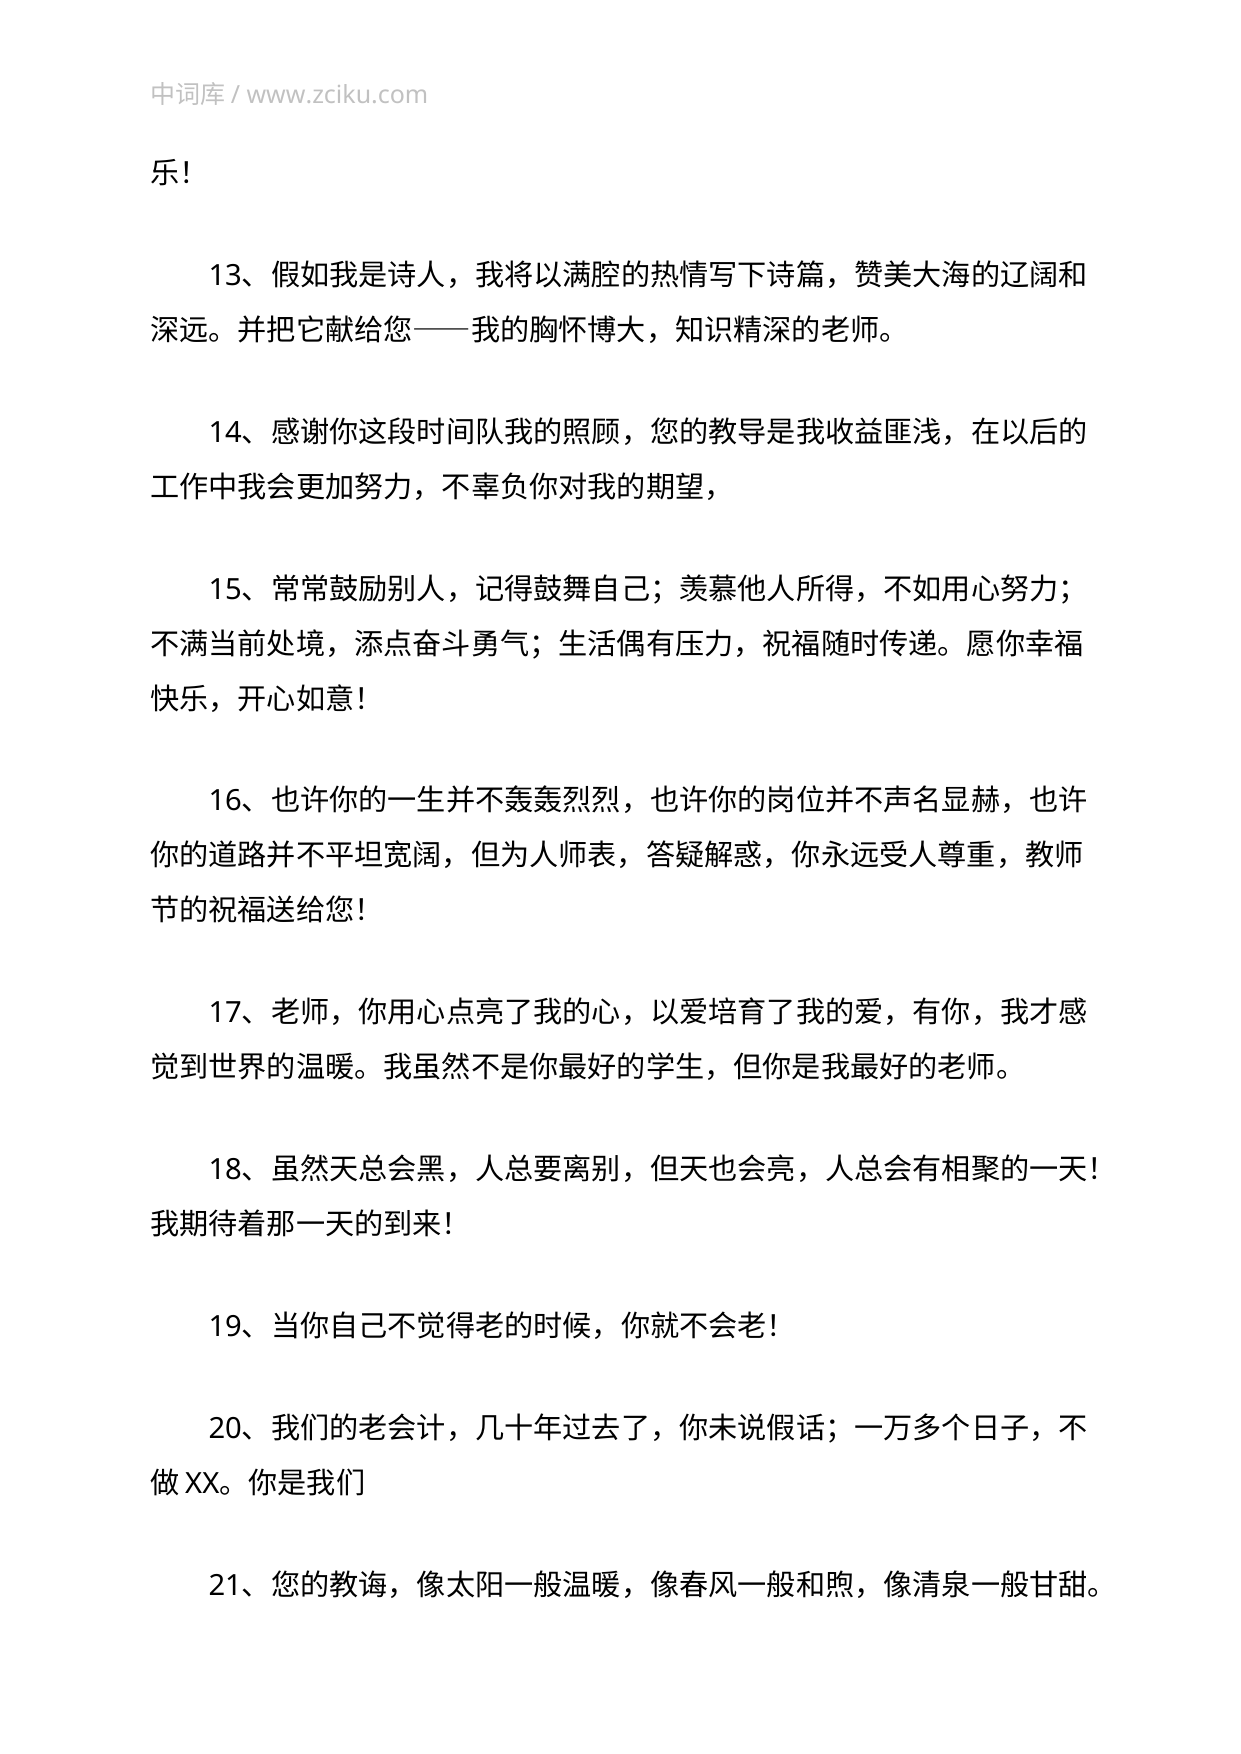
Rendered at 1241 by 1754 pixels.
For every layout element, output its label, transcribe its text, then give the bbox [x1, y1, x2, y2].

text 15、常常鼓励别人，记得鼓舞自己；羡慕他人所得，不如用心努力；不满当前处境，添点奋斗勇气；生活偶有压力，祝福随时传递。愿你幸福快乐，开心如意！ [150, 565, 1090, 717]
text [150, 1561, 1090, 1603]
text 19、当你自己不觉得老的时候，你就不会老！ [150, 1302, 1090, 1344]
text 18、虽然天总会黑，人总要离别，但天也会亮，人总会有相聚的一天！我期待着那一天的到来！ [150, 1145, 1090, 1243]
text 16、也许你的一生并不轰轰烈烈，也许你的岗位并不声名显赫，也许你的道路并不平坦宽阔，但为人师表，答疑解惑，你永远受人尊重，教师节的祝福送给您！ [150, 777, 1090, 929]
text 17、老师，你用心点亮了我的心，以爱培育了我的爱，有你，我才感觉到世界的温暖。我虽然不是你最好的学生，但你是我最好的老师。 [150, 989, 1090, 1086]
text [150, 150, 1090, 192]
text 14、感谢你这段时间队我的照顾，您的教导是我收益匪浅，在以后的工作中我会更加努力，不辜负你对我的期望， [150, 408, 1090, 506]
text 20、我们的老会计，几十年过去了，你未说假话；一万多个日子，不做XX。你是我们 [150, 1404, 1090, 1502]
text 13、假如我是诗人，我将以满腔的热情写下诗篇，赞美大海的辽阔和深远。并把它献给您——我的胸怀博大，知识精深的老师。 [150, 252, 1090, 349]
